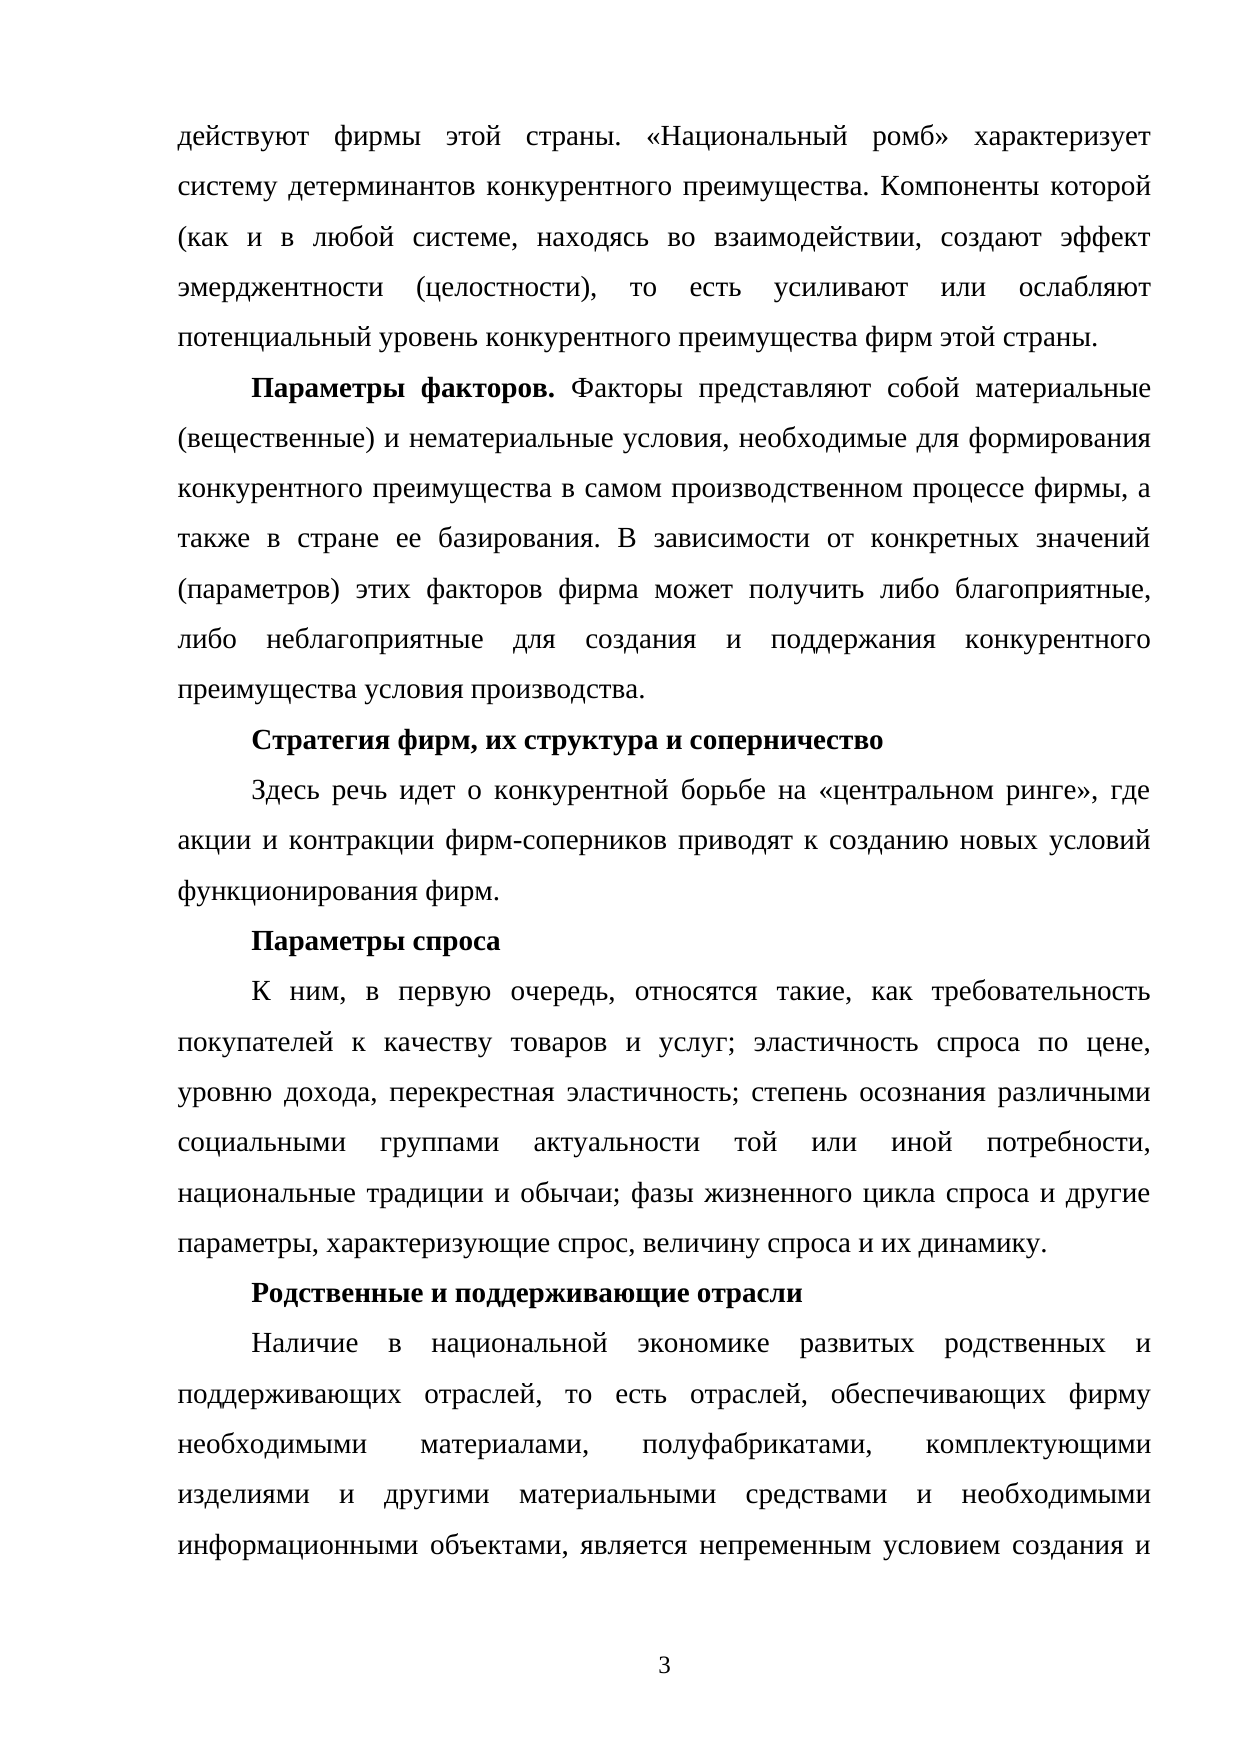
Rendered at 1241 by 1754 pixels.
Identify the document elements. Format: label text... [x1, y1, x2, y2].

text Параметры спроса [177, 923, 1152, 957]
text К ним, в первую очередь, относятся такие, как требовательность покупателей к качеству товаров и услуг; эластичность спроса по цене, уровню дохода, перекрестная эластичность; степень осознания различными социальными группами актуальности той или иной потребности, национальные традиции и обычаи; фазы жизненного цикла спроса и другие параметры, характеризующие спрос, величину спроса и их динамику. [177, 973, 1152, 1258]
text Родственные и поддерживающие отрасли [177, 1275, 1152, 1309]
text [177, 118, 1152, 353]
text Стратегия фирм, их структура и соперничество [177, 722, 1152, 755]
text Параметры факторов. Факторы представляют собой материальные (вещественные) и нематериальные условия, необходимые для формирования конкурентного преимущества в самом производственном процессе фирмы, а также в стране ее базирования. В зависимости от конкретных значений (параметров) этих факторов фирма может получить либо благоприятные, либо неблагоприятные для создания и поддержания конкурентного преимущества условия производства. [177, 370, 1152, 705]
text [177, 1326, 1152, 1560]
text Здесь речь идет о конкурентной борьбе на «центральном ринге», где акции и контракции фирм-соперников приводят к созданию новых условий функционирования фирм. [177, 772, 1152, 906]
